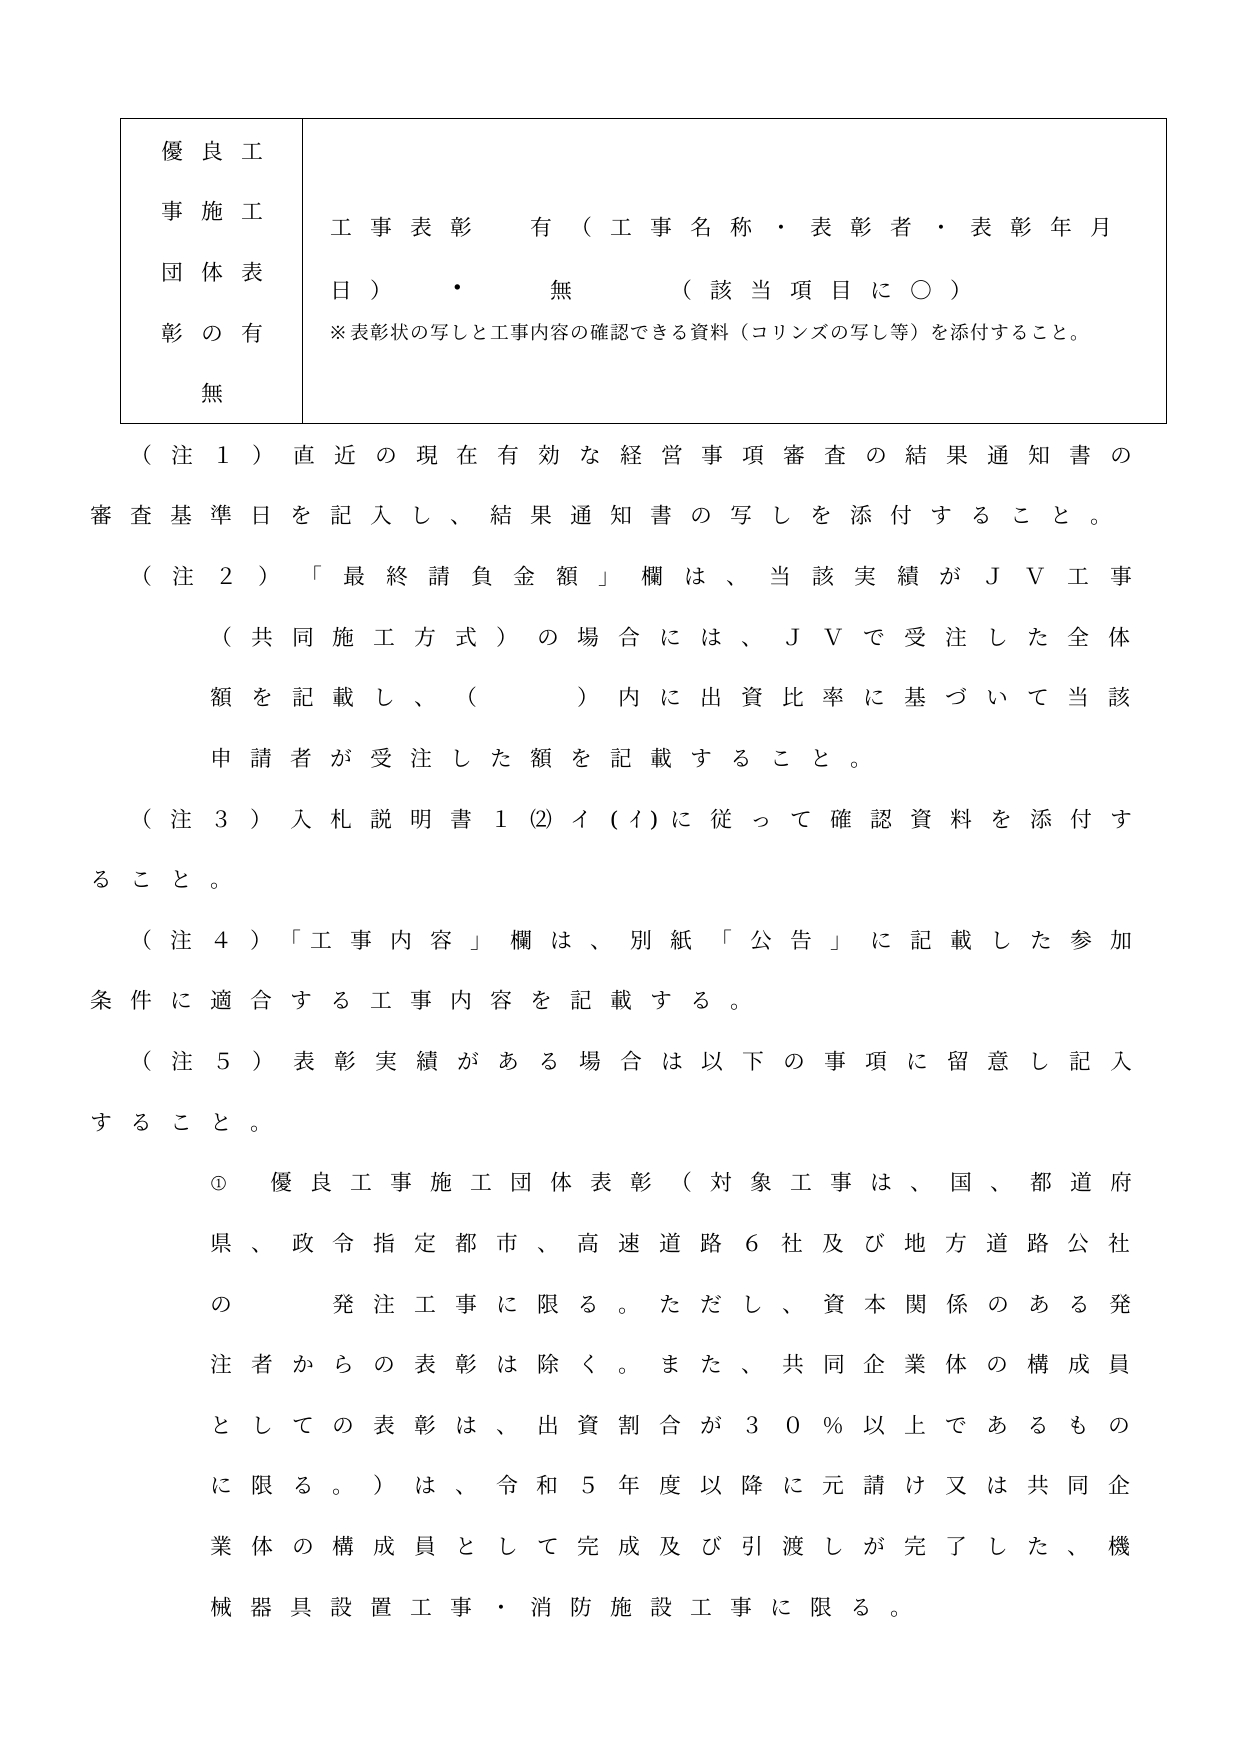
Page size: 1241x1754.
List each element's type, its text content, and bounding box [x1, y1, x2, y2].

text （注５）表彰実績がある場合は以下の事項に留意し記入すること。 [90, 1030, 1150, 1151]
text （注２）「最終請負金額」欄は、当該実績がＪＶ工事（共同施工方式）の場合には、ＪＶで受注した全体額を記載し、（ ）内に出資比率に基づいて当該申請者が受注した額を記載すること。 [110, 545, 1150, 787]
table_cell 工事表彰 有（工事名称・表彰者・表彰年月日） ･ 無 （該当項目に○） ※表彰状の写しと工事内容の確認できる資料（コリンズの写し等）を添付すること。 [303, 119, 1166, 422]
text ① 優良工事施工団体表彰（対象工事は、国、都道府県、政令指定都市、高速道路６社及び地方道路公社の 発注工事に限る。ただし、資本関係のある発注者からの表彰は除く。また、共同企業体の構成員としての表彰は、出資割合が３０％以上であるものに限る。）は、令和５年度以降に元請け又は共同企業体の構成員として完成及び引渡しが完了した、機械器具設置工事・消防施設工事に限る。 [191, 1151, 1150, 1636]
text （注１）直近の現在有効な経営事項審査の結果通知書の審査基準日を記入し、結果通知書の写しを添付すること。 [90, 423, 1150, 545]
table_cell 優良工事施工団体表彰の有無 [121, 119, 302, 422]
text （注４）｢工事内容」欄は、別紙「公告」に記載した参加条件に適合する工事内容を記載する。 [90, 908, 1150, 1030]
text （注３）入札説明書１⑵イ(ｲ)に従って確認資料を添付すること。 [90, 787, 1150, 908]
